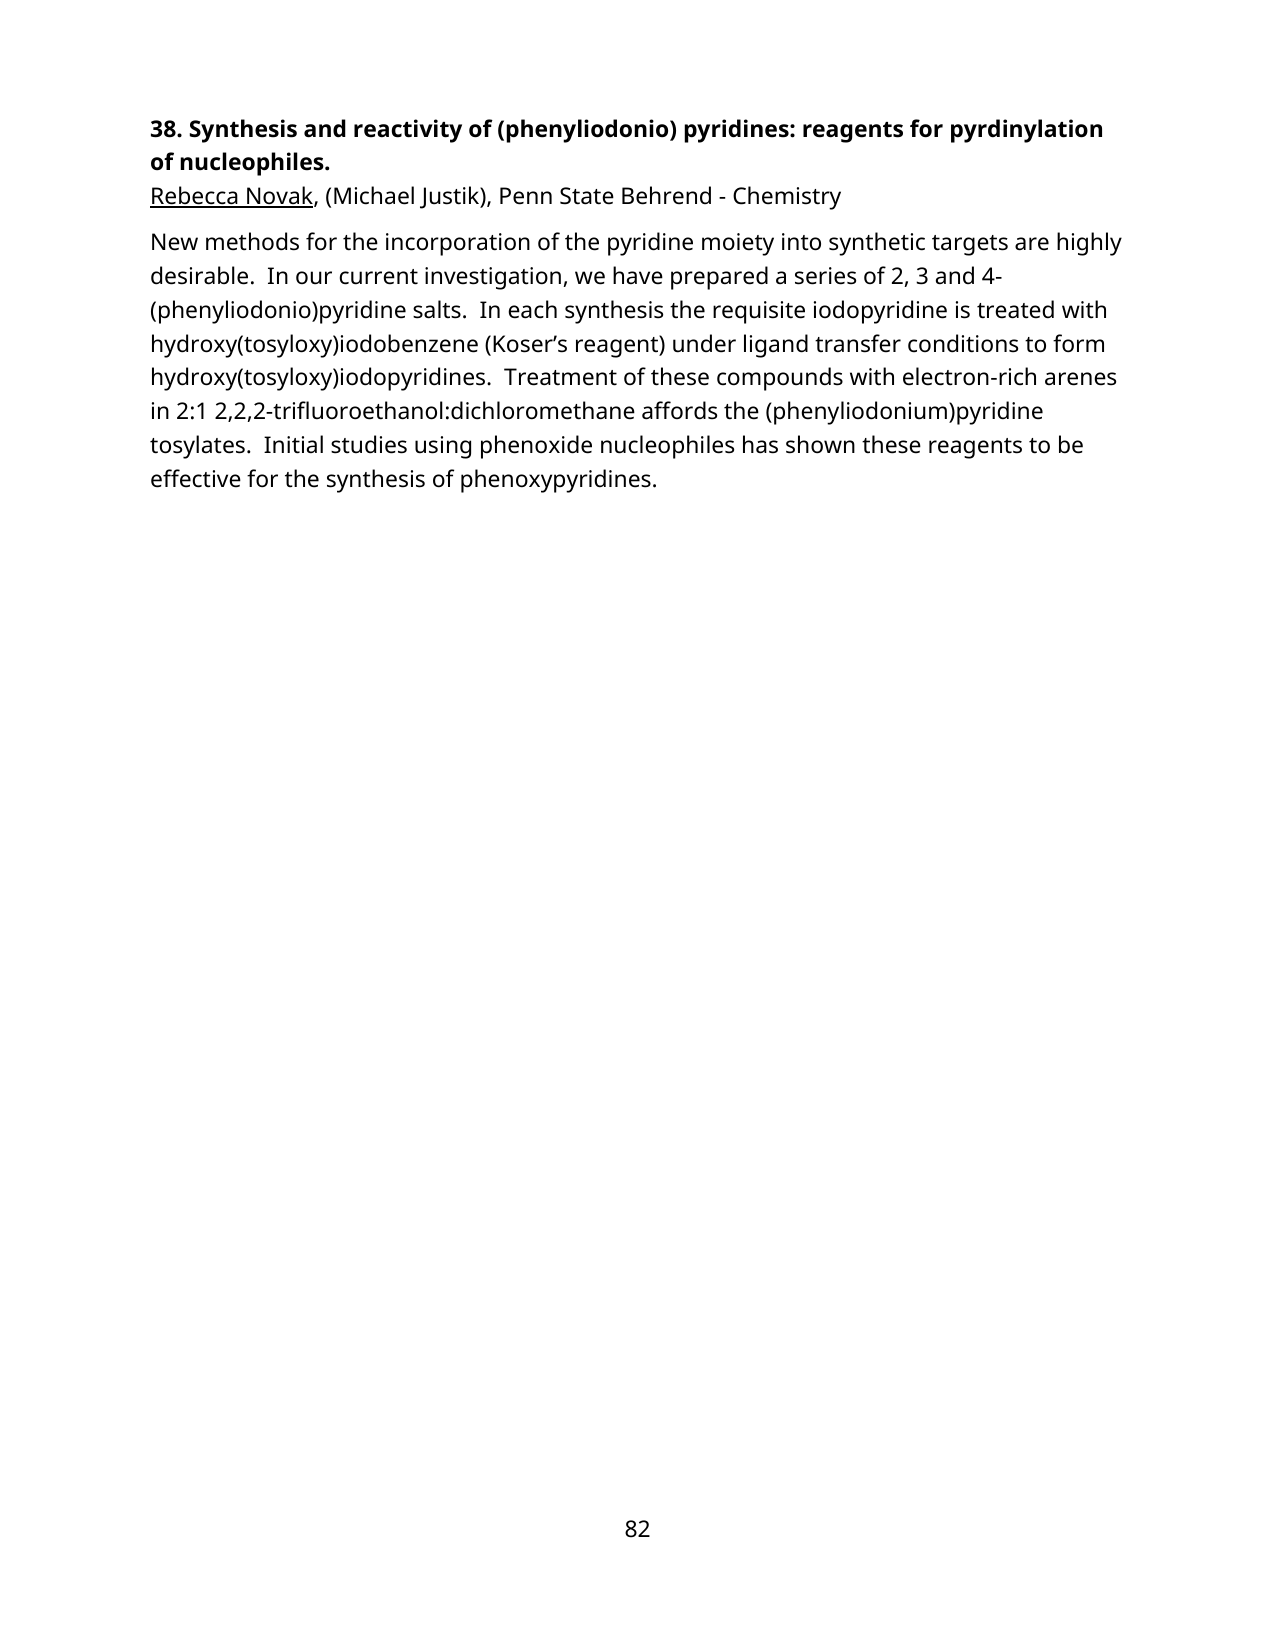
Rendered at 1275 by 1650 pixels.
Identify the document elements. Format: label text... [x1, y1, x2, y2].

text New methods for the incorporation of the pyridine moiety into synthetic targets are highly desirable. In our current investigation, we have prepared a series of 2, 3 and 4-(phenyliodonio)pyridine salts. In each synthesis the requisite iodopyridine is treated with hydroxy(tosyloxy)iodobenzene (Koser’s reagent) under ligand transfer conditions to form hydroxy(tosyloxy)iodopyridines. Treatment of these compounds with electron-rich arenes in 2:1 2,2,2-trifluoroethanol:dichloromethane affords the (phenyliodonium)pyridine tosylates. Initial studies using phenoxide nucleophiles has shown these reagents to be effective for the synthesis of phenoxypyridines. [150, 226, 1125, 494]
text 38. Synthesis and reactivity of (phenyliodonio) pyridines: reagents for pyrdinylation of nucleophiles. Rebecca Novak, (Michael Justik), Penn State Behrend - Chemistry [150, 112, 1125, 211]
